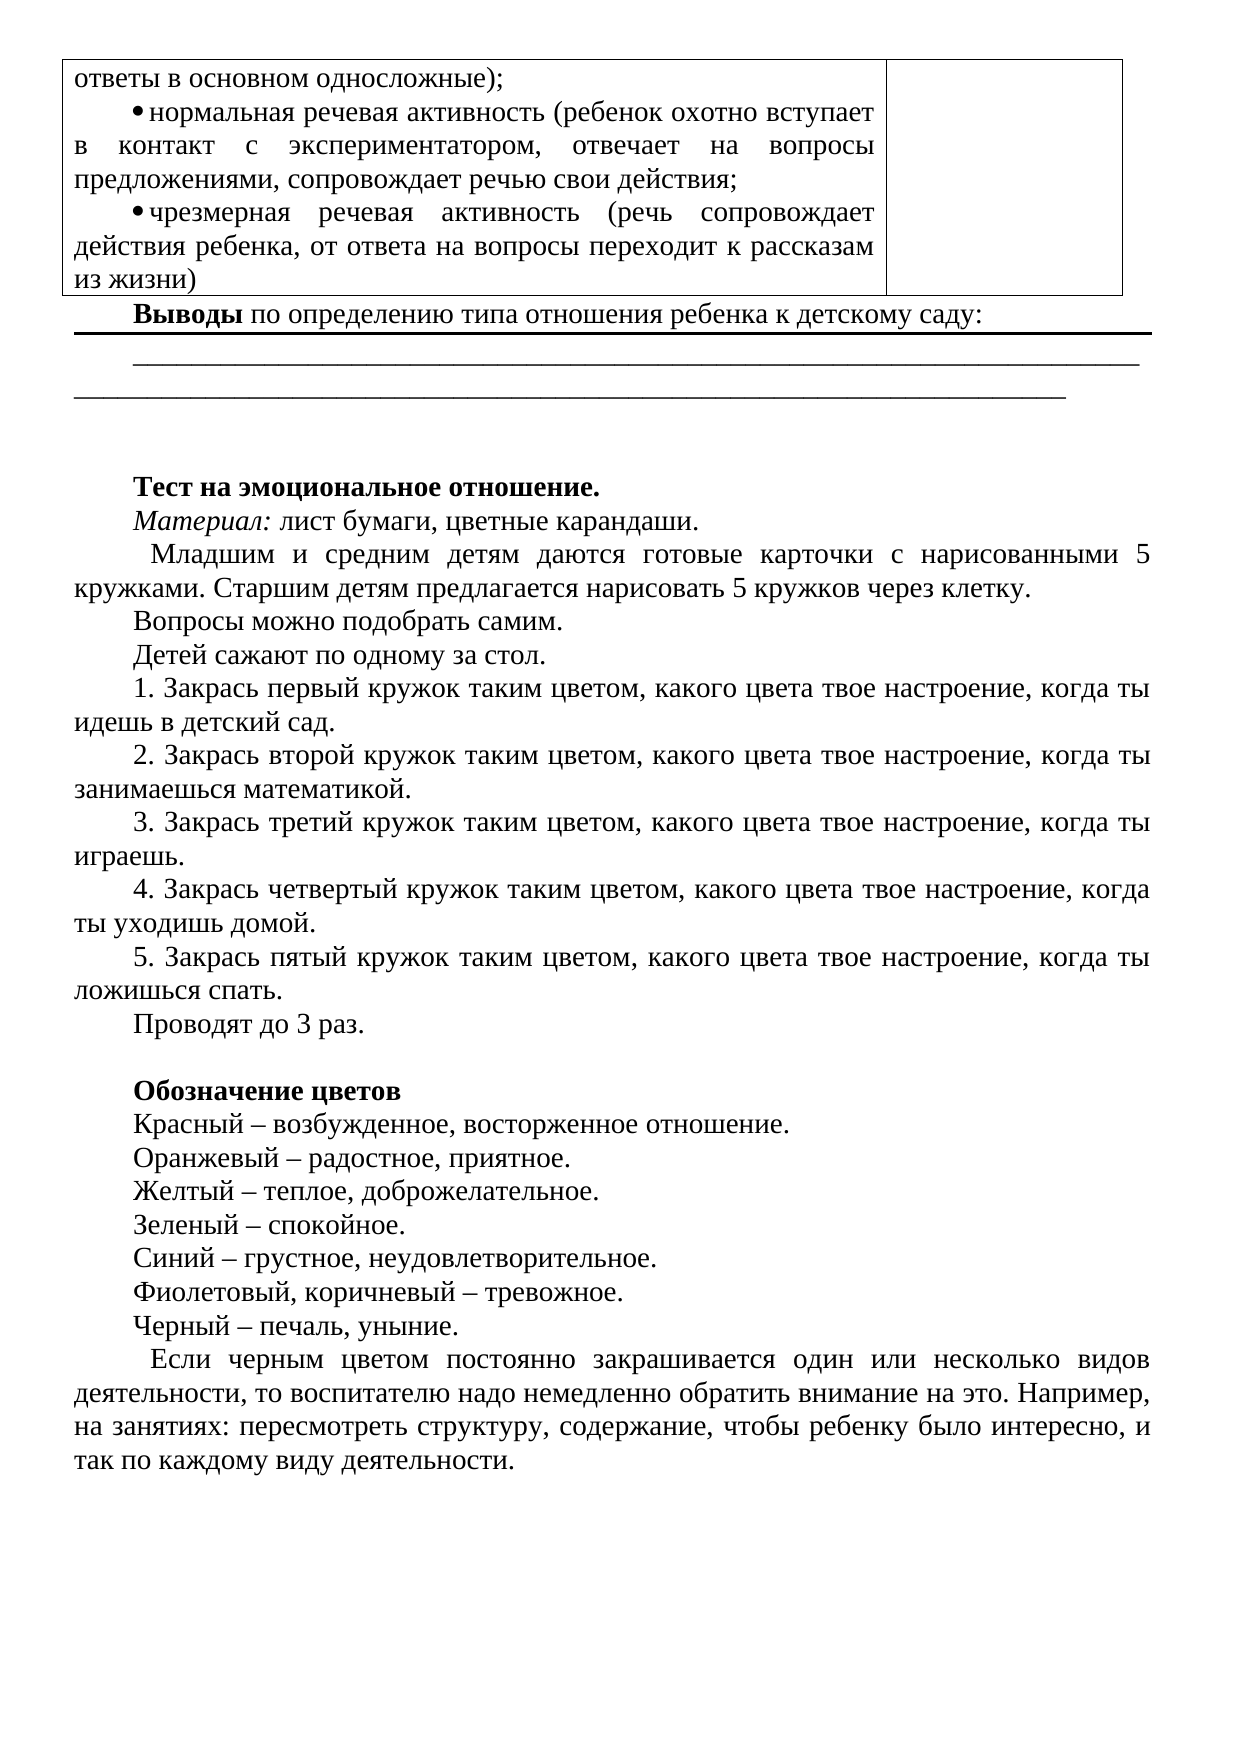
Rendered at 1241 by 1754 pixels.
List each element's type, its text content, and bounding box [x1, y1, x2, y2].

text Обозначение цветов [74, 1073, 1152, 1106]
text Оранжевый – радостное, приятное. [74, 1140, 1152, 1173]
text _________________________________________________________________________________________________________________________________________ [74, 335, 1152, 402]
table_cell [63, 60, 886, 295]
text Материал: лист бумаги, цветные карандаши. [74, 503, 1152, 536]
text 1. Закрась первый кружок таким цветом, какого цвета твое настроение, когда ты идешь в детский сад. [74, 670, 1152, 737]
text Младшим и средним детям даются готовые карточки с нарисованными 5 кружками. Старшим детям предлагается нарисовать 5 кружков через клетку. [74, 536, 1152, 603]
text Если черным цветом постоянно закрашивается один или несколько видов деятельности, то воспитателю надо немедленно обратить внимание на это. Например, на занятиях: пересмотреть структуру, содержание, чтобы ребенку было интересно, и так по каждому виду деятельности. [74, 1341, 1152, 1475]
text 5. Закрась пятый кружок таким цветом, какого цвета твое настроение, когда ты ложишься спать. [74, 939, 1152, 1006]
text 4. Закрась четвертый кружок таким цветом, какого цвета твое настроение, когда ты уходишь домой. [74, 872, 1152, 939]
text Выводы по определению типа отношения ребенка к детскому саду: [74, 296, 1152, 332]
text Синий – грустное, неудовлетворительное. [74, 1241, 1152, 1274]
text Проводят до 3 раз. [74, 1006, 1152, 1039]
text Детей сажают по одному за стол. [74, 637, 1152, 670]
text Черный – печаль, уныние. [74, 1308, 1152, 1341]
text Желтый – теплое, доброжелательное. [74, 1173, 1152, 1207]
text 3. Закрась третий кружок таким цветом, какого цвета твое настроение, когда ты играешь. [74, 804, 1152, 872]
text Зеленый – спокойное. [74, 1207, 1152, 1241]
table_cell [887, 60, 1122, 295]
text Тест на эмоциональное отношение. [74, 469, 1152, 503]
text Фиолетовый, коричневый – тревожное. [74, 1274, 1152, 1308]
text Вопросы можно подобрать самим. [74, 603, 1152, 637]
text Красный – возбужденное, восторженное отношение. [74, 1106, 1152, 1140]
text 2. Закрась второй кружок таким цветом, какого цвета твое настроение, когда ты занимаешься математикой. [74, 737, 1152, 804]
